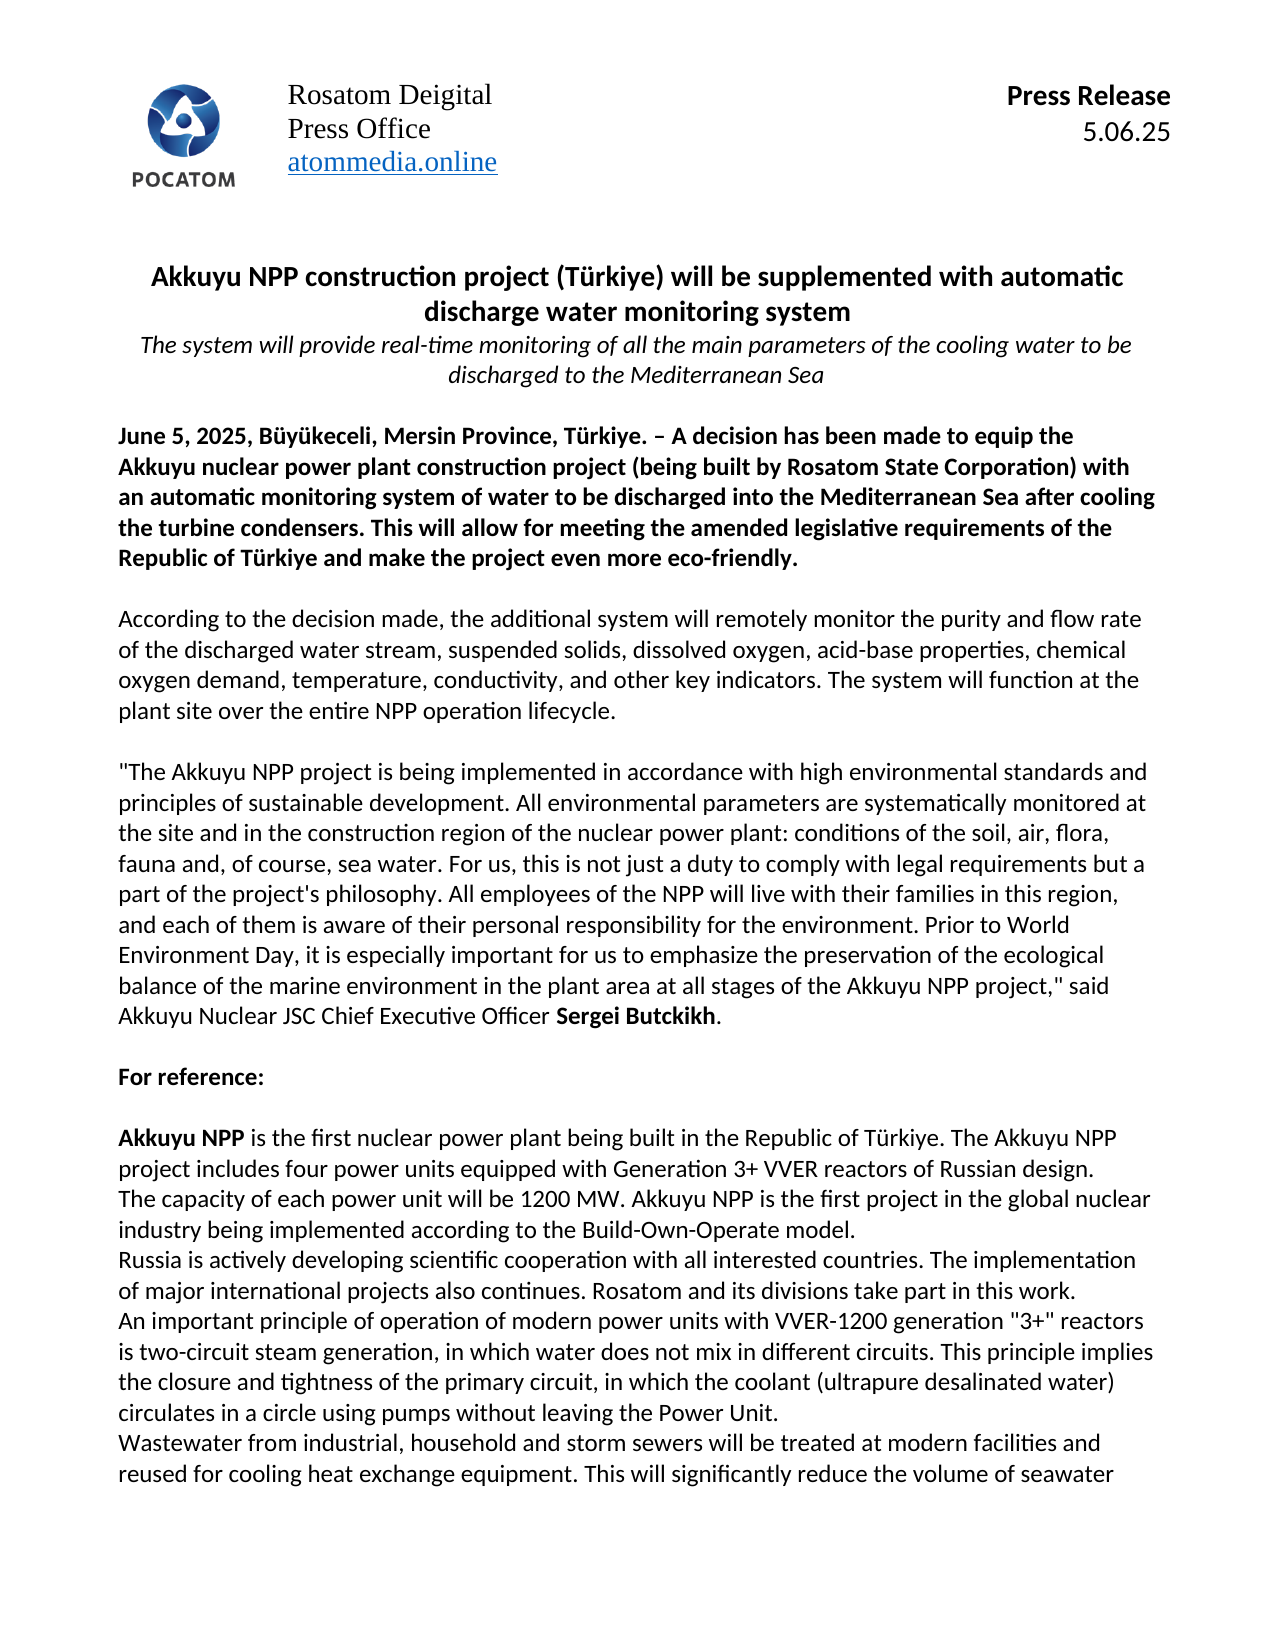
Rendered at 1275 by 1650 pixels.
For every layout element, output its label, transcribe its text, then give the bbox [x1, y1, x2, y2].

table_header Press Release 5.06.25 [705, 78, 1240, 222]
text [118, 1428, 1157, 1489]
text The capacity of each power unit will be 1200 MW. Akkuyu NPP is the first project in the global nuclear industry being implemented according to the Build-Own-Operate model. [118, 1183, 1157, 1244]
text Akkuyu NPP is the first nuclear power plant being built in the Republic of Türkiye. The Akkuyu NPP project includes four power units equipped with Generation 3+ VVER reactors of Russian design. [118, 1122, 1157, 1183]
text June 5, 2025, Büyükeceli, Mersin Province, Türkiye. – A decision has been made to equip the Akkuyu nuclear power plant construction project (being built by Rosatom State Corporation) with an automatic monitoring system of water to be discharged into the Mediterranean Sea after cooling the turbine condensers. This will allow for meeting the amended legislative requirements of the Republic of Türkiye and make the project even more eco-friendly. [118, 420, 1157, 573]
text Akkuyu NPP construction project (Türkiye) will be supplemented with automatic discharge water monitoring system [118, 258, 1157, 329]
picture [132, 84, 235, 187]
text Russia is actively developing scientific cooperation with all interested countries. The implementation of major international projects also continues. Rosatom and its divisions take part in this work. [118, 1244, 1157, 1306]
text An important principle of operation of modern power units with VVER-1200 generation "3+" reactors is two-circuit steam generation, in which water does not mix in different circuits. This principle implies the closure and tightness of the primary circuit, in which the coolant (ultrapure desalinated water) circulates in a circle using pumps without leaving the Power Unit. [118, 1306, 1157, 1428]
text For reference: [118, 1061, 1157, 1092]
table_header Rosatom Deigital Press Office atommedia.online [276, 78, 705, 222]
text According to the decision made, the additional system will remotely monitor the purity and flow rate of the discharged water stream, suspended solids, dissolved oxygen, acid-base properties, chemical oxygen demand, temperature, conductivity, and other key indicators. The system will function at the plant site over the entire NPP operation lifecycle. [118, 603, 1157, 726]
text The system will provide real-time monitoring of all the main parameters of the cooling water to be discharged to the Mediterranean Sea [118, 329, 1157, 390]
table_header [118, 78, 276, 222]
text "The Akkuyu NPP project is being implemented in accordance with high environmental standards and principles of sustainable development. All environmental parameters are systematically monitored at the site and in the construction region of the nuclear power plant: conditions of the soil, air, flora, fauna and, of course, sea water. For us, this is not just a duty to comply with legal requirements but a part of the project's philosophy. All employees of the NPP will live with their families in this region, and each of them is aware of their personal responsibility for the environment. Prior to World Environment Day, it is especially important for us to emphasize the preservation of the ecological balance of the marine environment in the plant area at all stages of the Akkuyu NPP project," said Akkuyu Nuclear JSC Chief Executive Officer Sergei Butckikh. [118, 756, 1157, 1031]
